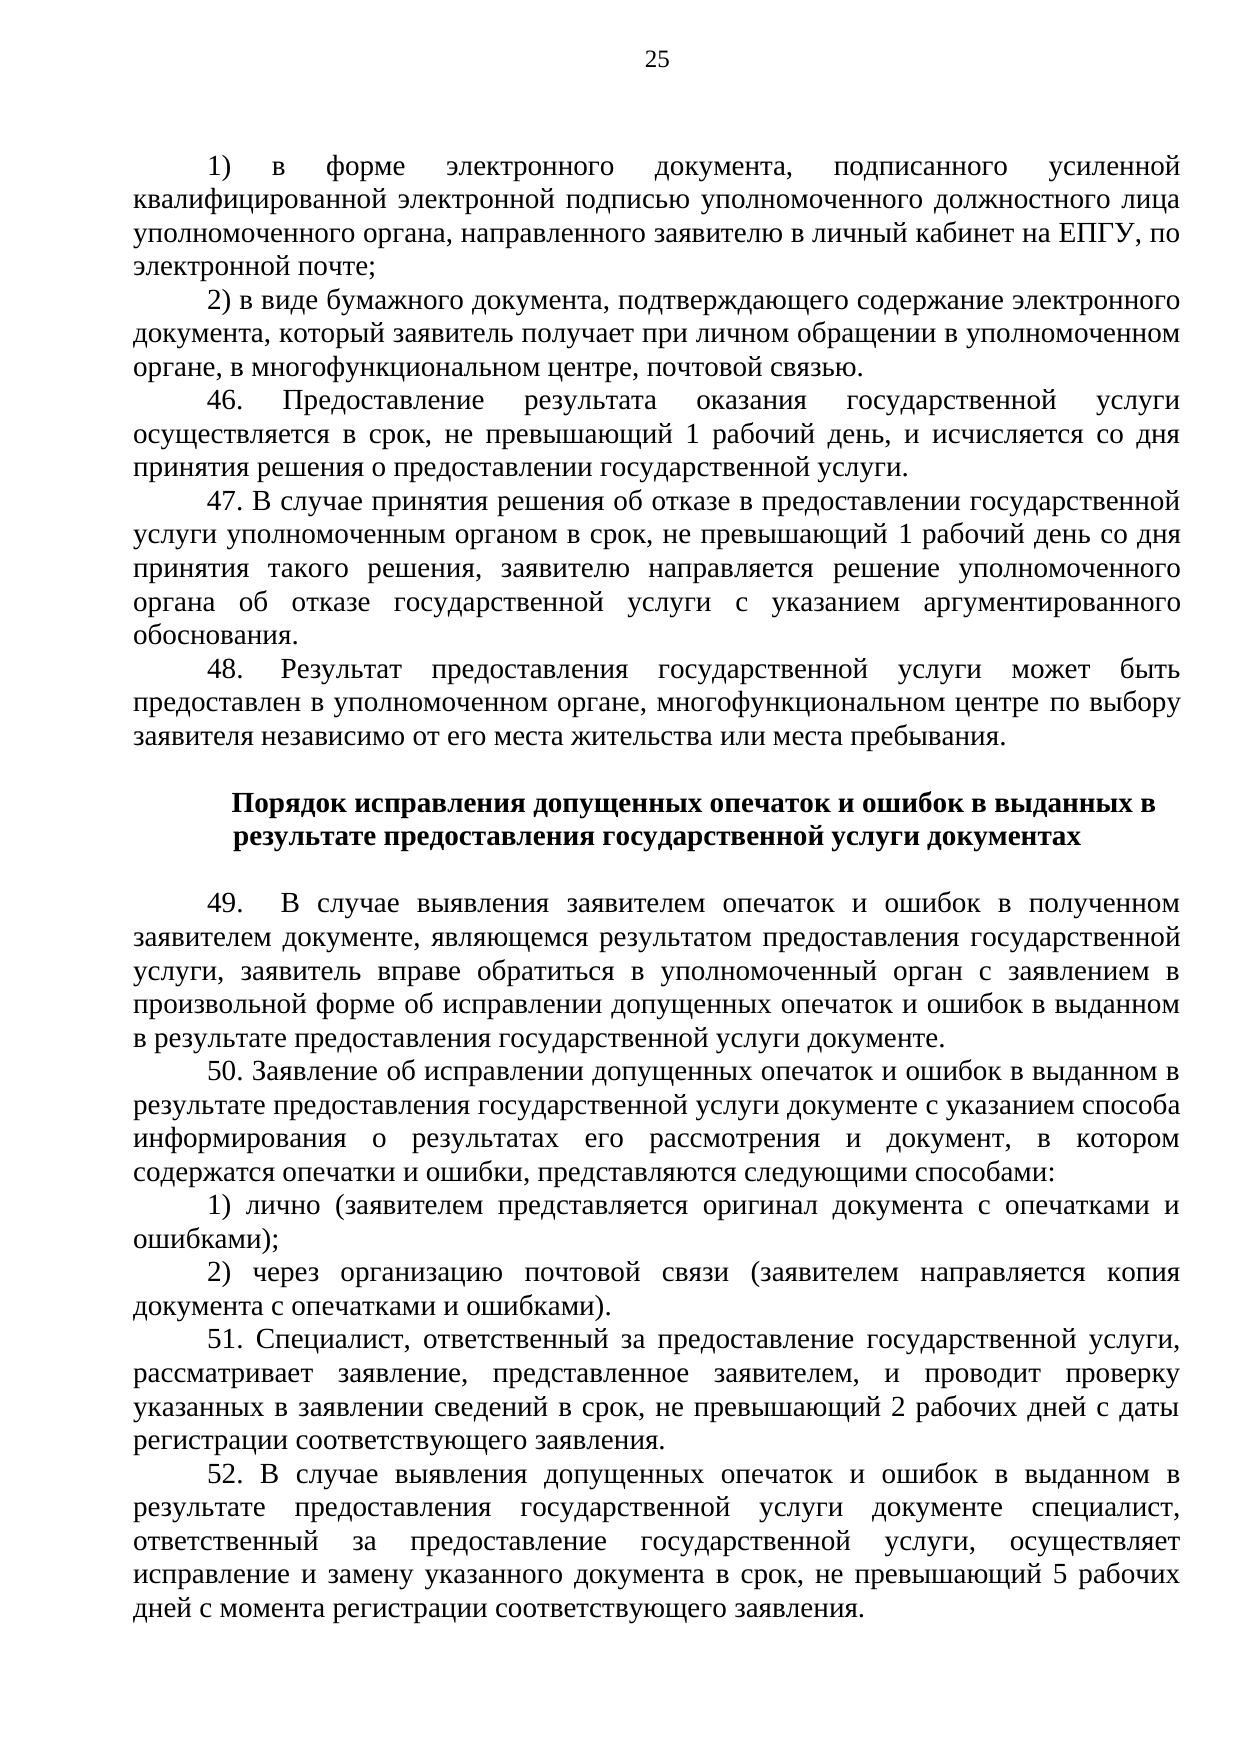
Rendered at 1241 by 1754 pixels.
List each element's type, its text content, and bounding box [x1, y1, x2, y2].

text 50. Заявление об исправлении допущенных опечаток и ошибок в выданном в результате предоставления государственной услуги документе с указанием способа информирования о результатах его рассмотрения и документ, в котором содержатся опечатки и ошибки, представляются следующими способами: [133, 1053, 1181, 1187]
text 48. Результат предоставления государственной услуги может быть предоставлен в уполномоченном органе, многофункциональном центре по выбору заявителя независимо от его места жительства или места пребывания. [133, 651, 1181, 751]
text 1) в форме электронного документа, подписанного усиленной квалифицированной электронной подписью уполномоченного должностного лица уполномоченного органа, направленного заявителю в личный кабинет на ЕПГУ, по электронной почте; [133, 148, 1181, 282]
text 2) через организацию почтовой связи (заявителем направляется копия документа с опечатками и ошибками). [133, 1254, 1181, 1322]
text 2) в виде бумажного документа, подтверждающего содержание электронного документа, который заявитель получает при личном обращении в уполномоченном органе, в многофункциональном центре, почтовой связью. [133, 282, 1181, 382]
text 49. В случае выявления заявителем опечаток и ошибок в полученном заявителем документе, являющемся результатом предоставления государственной услуги, заявитель вправе обратиться в уполномоченный орган с заявлением в произвольной форме об исправлении допущенных опечаток и ошибок в выданном в результате предоставления государственной услуги документе. [133, 886, 1181, 1053]
text 46. Предоставление результата оказания государственной услуги осуществляется в срок, не превышающий 1 рабочий день, и исчисляется со дня принятия решения о предоставлении государственной услуги. [133, 382, 1181, 483]
text 51. Специалист, ответственный за предоставление государственной услуги, рассматривает заявление, представленное заявителем, и проводит проверку указанных в заявлении сведений в срок, не превышающий 2 рабочих дней с даты регистрации соответствующего заявления. [133, 1322, 1181, 1456]
text 47. В случае принятия решения об отказе в предоставлении государственной услуги уполномоченным органом в срок, не превышающий 1 рабочий день со дня принятия такого решения, заявителю направляется решение уполномоченного органа об отказе государственной услуги с указанием аргументированного обоснования. [133, 483, 1181, 651]
text 52. В случае выявления допущенных опечаток и ошибок в выданном в результате предоставления государственной услуги документе специалист, ответственный за предоставление государственной услуги, осуществляет исправление и замену указанного документа в срок, не превышающий 5 рабочих дней с момента регистрации соответствующего заявления. [133, 1456, 1181, 1623]
text Порядок исправления допущенных опечаток и ошибок в выданных в результате предоставления государственной услуги документах [133, 785, 1181, 852]
text 1) лично (заявителем представляется оригинал документа с опечатками и ошибками); [133, 1187, 1181, 1254]
